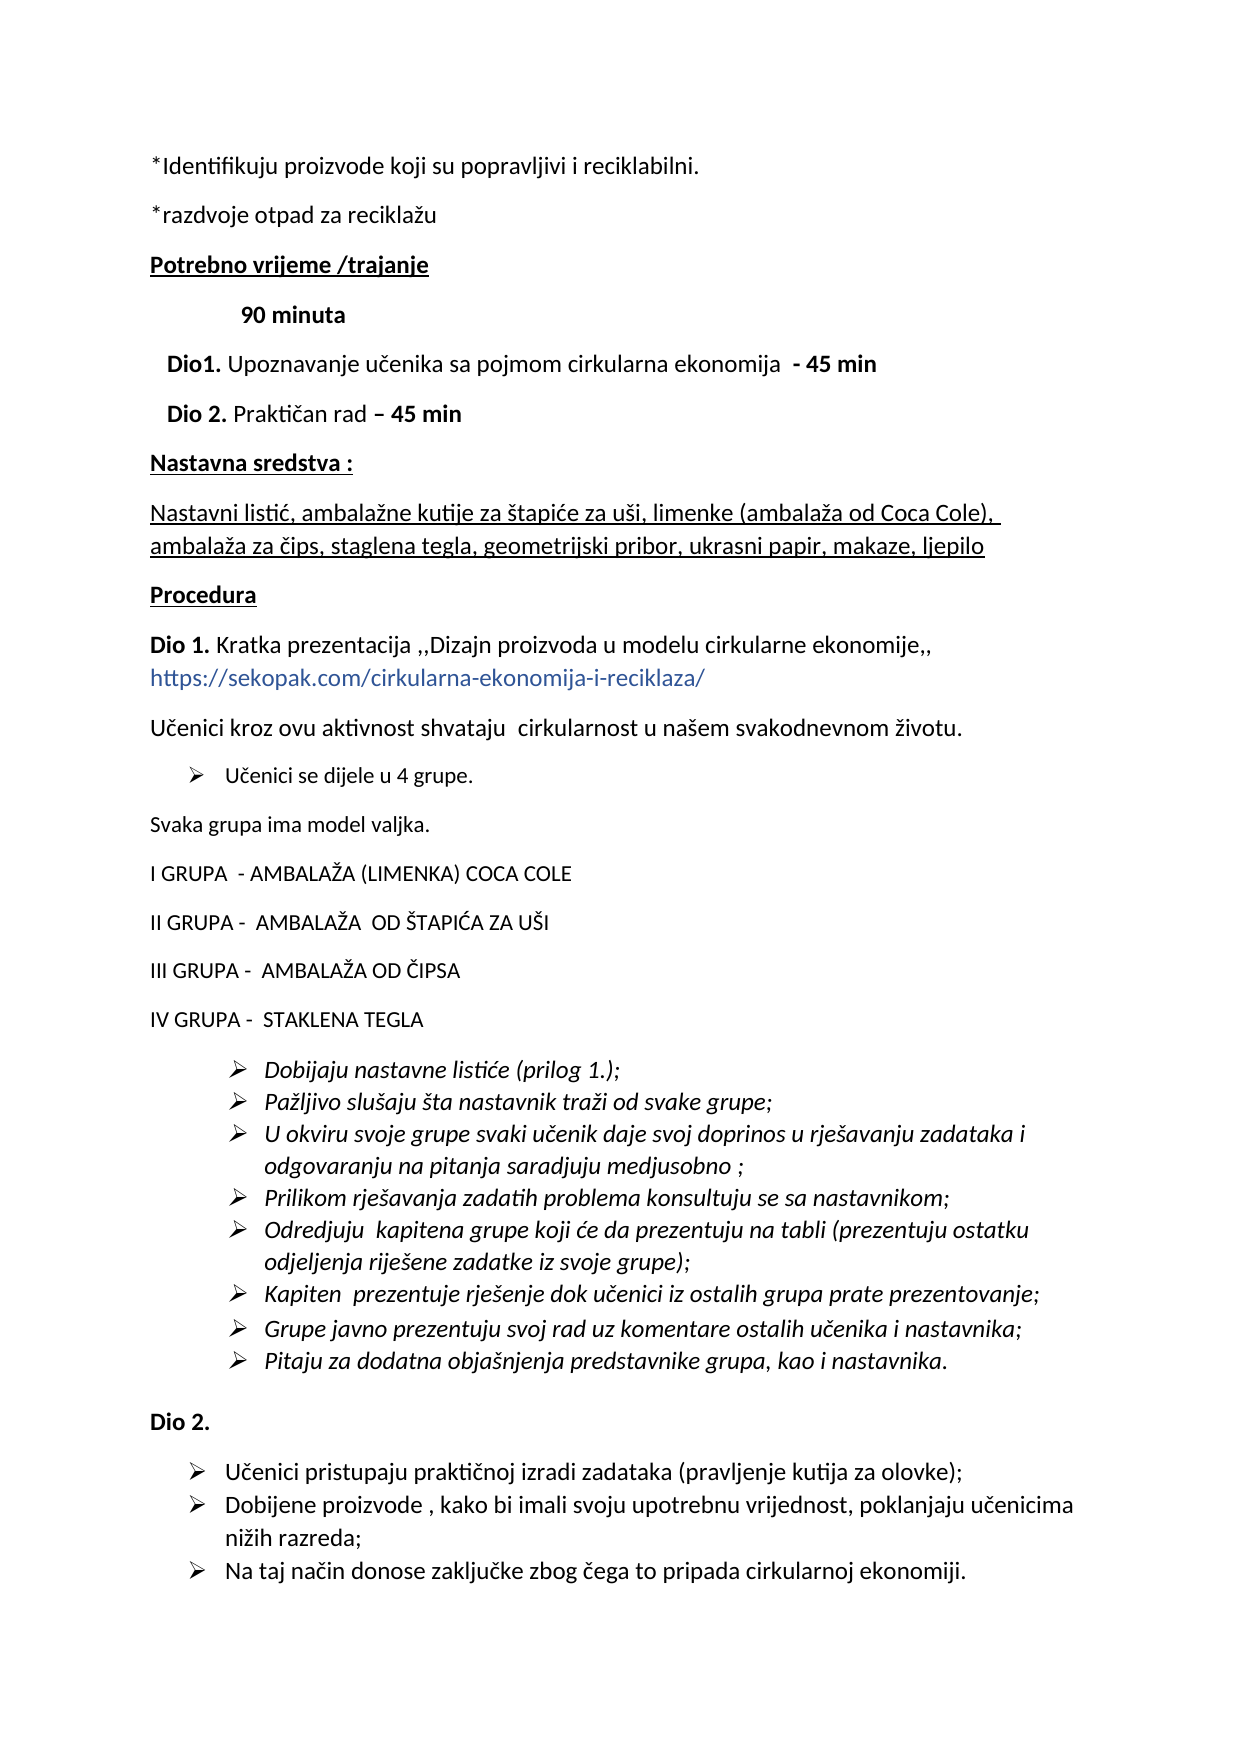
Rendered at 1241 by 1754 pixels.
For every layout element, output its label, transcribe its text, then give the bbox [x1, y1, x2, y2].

text *Identifikuju proizvode koji su popravljivi i reciklabilni. [150, 150, 1090, 181]
text Potrebno vrijeme /trajanje [150, 249, 1090, 280]
text Nastavni listić, ambalažne kutije za štapiće za uši, limenke (ambalaža od Coca Cole), ambalaža za čips, staglena tegla, geometrijski pribor, ukrasni papir, makaze, ljepilo [150, 497, 1090, 561]
list Prilikom rješavanja zadatih problema konsultuju se sa nastavnikom; [227, 1182, 1090, 1213]
list Dobijene proizvode , kako bi imali svoju upotrebnu vrijednost, poklanjaju učenicima nižih razreda; [187, 1489, 1090, 1552]
text Dio1. Upoznavanje učenika sa pojmom cirkularna ekonomija - 45 min [150, 348, 1090, 379]
list Učenici se dijele u 4 grupe. [187, 761, 1090, 789]
list Dobijaju nastavne listiće (prilog 1.); [227, 1054, 1090, 1085]
text Nastavna sredstva : [150, 447, 1090, 478]
text Svaka grupa ima model valjka. [150, 810, 1090, 838]
text Dio 2. [150, 1407, 1090, 1437]
list Pažljivo slušaju šta nastavnik traži od svake grupe; [227, 1086, 1090, 1117]
text *razdvoje otpad za reciklažu [150, 199, 1090, 230]
list Odredjuju kapitena grupe koji će da prezentuju na tabli (prezentuju ostatku odjeljenja riješene zadatke iz svoje grupe); [227, 1214, 1090, 1277]
text Učenici kroz ovu aktivnost shvataju cirkularnost u našem svakodnevnom životu. [150, 712, 1090, 742]
text III GRUPA - AMBALAŽA OD ČIPSA [150, 957, 1090, 985]
list Učenici pristupaju praktičnoj izradi zadataka (pravljenje kutija za olovke); [187, 1456, 1090, 1487]
list Na taj način donose zaključke zbog čega to pripada cirkularnoj ekonomiji. [187, 1555, 1090, 1585]
list Grupe javno prezentuju svoj rad uz komentare ostalih učenika i nastavnika; [227, 1313, 1090, 1344]
text IV GRUPA - STAKLENA TEGLA [150, 1006, 1090, 1033]
text Procedura [150, 579, 1090, 610]
text 90 minuta [150, 299, 1090, 329]
text Dio 1. Kratka prezentacija ,,Dizajn proizvoda u modelu cirkularne ekonomije,, https://sekopak.com/cirkularna-ekonomija-i-reciklaza/ [150, 629, 1090, 693]
list Pitaju za dodatna objašnjenja predstavnike grupa, kao i nastavnika. [227, 1345, 1090, 1376]
list Kapiten prezentuje rješenje dok učenici iz ostalih grupa prate prezentovanje; [227, 1278, 1090, 1309]
text Dio 2. Praktičan rad – 45 min [150, 398, 1090, 428]
text II GRUPA - AMBALAŽA OD ŠTAPIĆA ZA UŠI [150, 908, 1090, 936]
text I GRUPA - AMBALAŽA (LIMENKA) COCA COLE [150, 859, 1090, 887]
list U okviru svoje grupe svaki učenik daje svoj doprinos u rješavanju zadataka i odgovaranju na pitanja saradjuju medjusobno ; [227, 1118, 1090, 1181]
